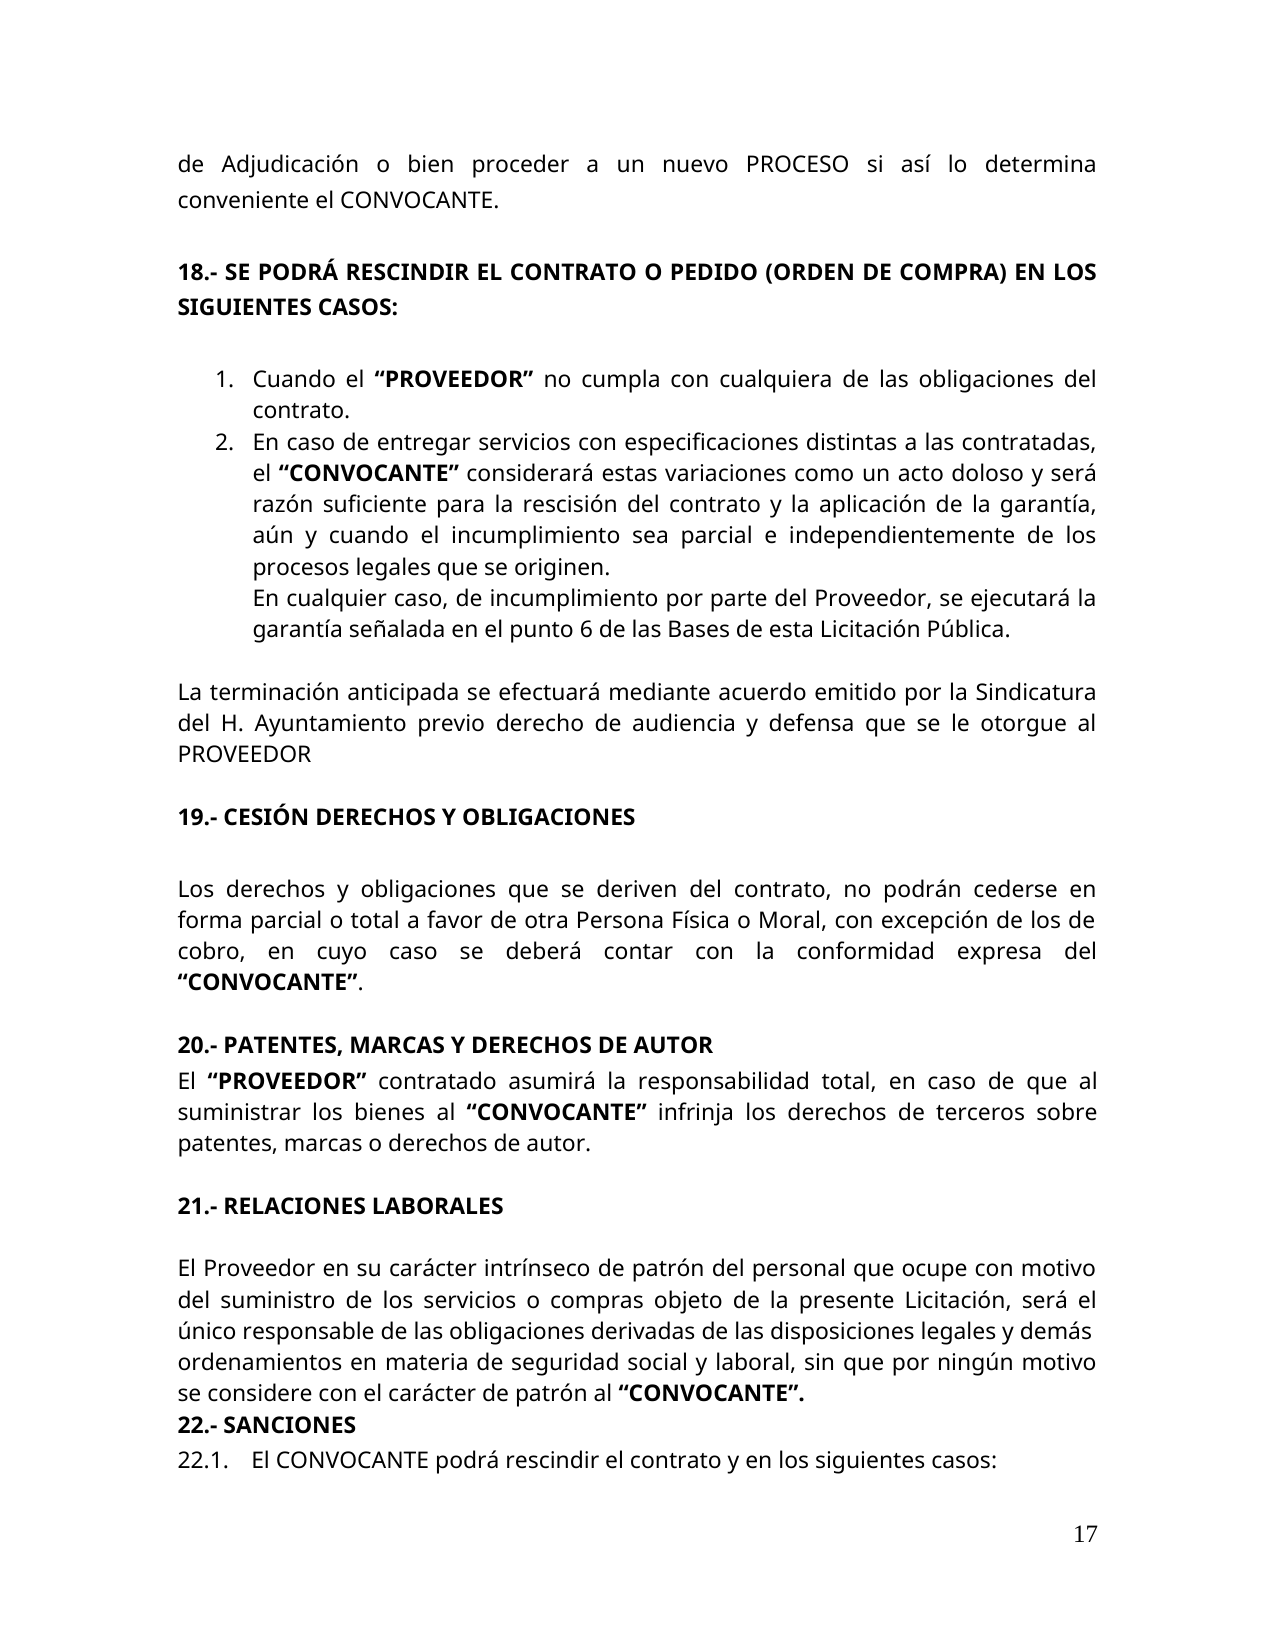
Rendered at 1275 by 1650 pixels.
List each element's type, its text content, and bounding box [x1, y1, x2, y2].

text 19.- CESIÓN DERECHOS Y OBLIGACIONES [177, 801, 1098, 832]
text 21.- RELACIONES LABORALES [177, 1190, 1098, 1221]
text El “PROVEEDOR” contratado asumirá la responsabilidad total, en caso de que al suministrar los bienes al “CONVOCANTE” infrinja los derechos de terceros sobre patentes, marcas o derechos de autor. [177, 1065, 1098, 1158]
text 22.1. El CONVOCANTE podrá rescindir el contrato y en los siguientes casos: [177, 1444, 1098, 1476]
text 18.- SE PODRÁ RESCINDIR EL CONTRATO O PEDIDO (ORDEN DE COMPRA) EN LOS SIGUIENTES CASOS: [177, 255, 1098, 323]
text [177, 148, 1098, 215]
text En cualquier caso, de incumplimiento por parte del Proveedor, se ejecutará la garantía señalada en el punto 6 de las Bases de esta Licitación Pública. [252, 582, 1098, 644]
text 22.- SANCIONES [177, 1408, 1098, 1440]
text 20.- PATENTES, MARCAS Y DERECHOS DE AUTOR [177, 1029, 1098, 1060]
text El Proveedor en su carácter intrínseco de patrón del personal que ocupe con motivo del suministro de los servicios o compras objeto de la presente Licitación, será el único responsable de las obligaciones derivadas de las disposiciones legales y demás [177, 1252, 1098, 1346]
text La terminación anticipada se efectuará mediante acuerdo emitido por la Sindicatura del H. Ayuntamiento previo derecho de audiencia y defensa que se le otorgue al PROVEEDOR [177, 676, 1098, 769]
list Cuando el “PROVEEDOR” no cumpla con cualquiera de las obligaciones del contrato. [215, 363, 1098, 426]
text ordenamientos en materia de seguridad social y laboral, sin que por ningún motivo se considere con el carácter de patrón al “CONVOCANTE”. [177, 1346, 1098, 1408]
text Los derechos y obligaciones que se deriven del contrato, no podrán cederse en forma parcial o total a favor de otra Persona Física o Moral, con excepción de los de cobro, en cuyo caso se deberá contar con la conformidad expresa del “CONVOCANTE”. [177, 873, 1098, 998]
list En caso de entregar servicios con especificaciones distintas a las contratadas, el “CONVOCANTE” considerará estas variaciones como un acto doloso y será razón suficiente para la rescisión del contrato y la aplicación de la garantía, aún y cuando el incumplimiento sea parcial e independientemente de los procesos legales que se originen. [215, 426, 1098, 582]
